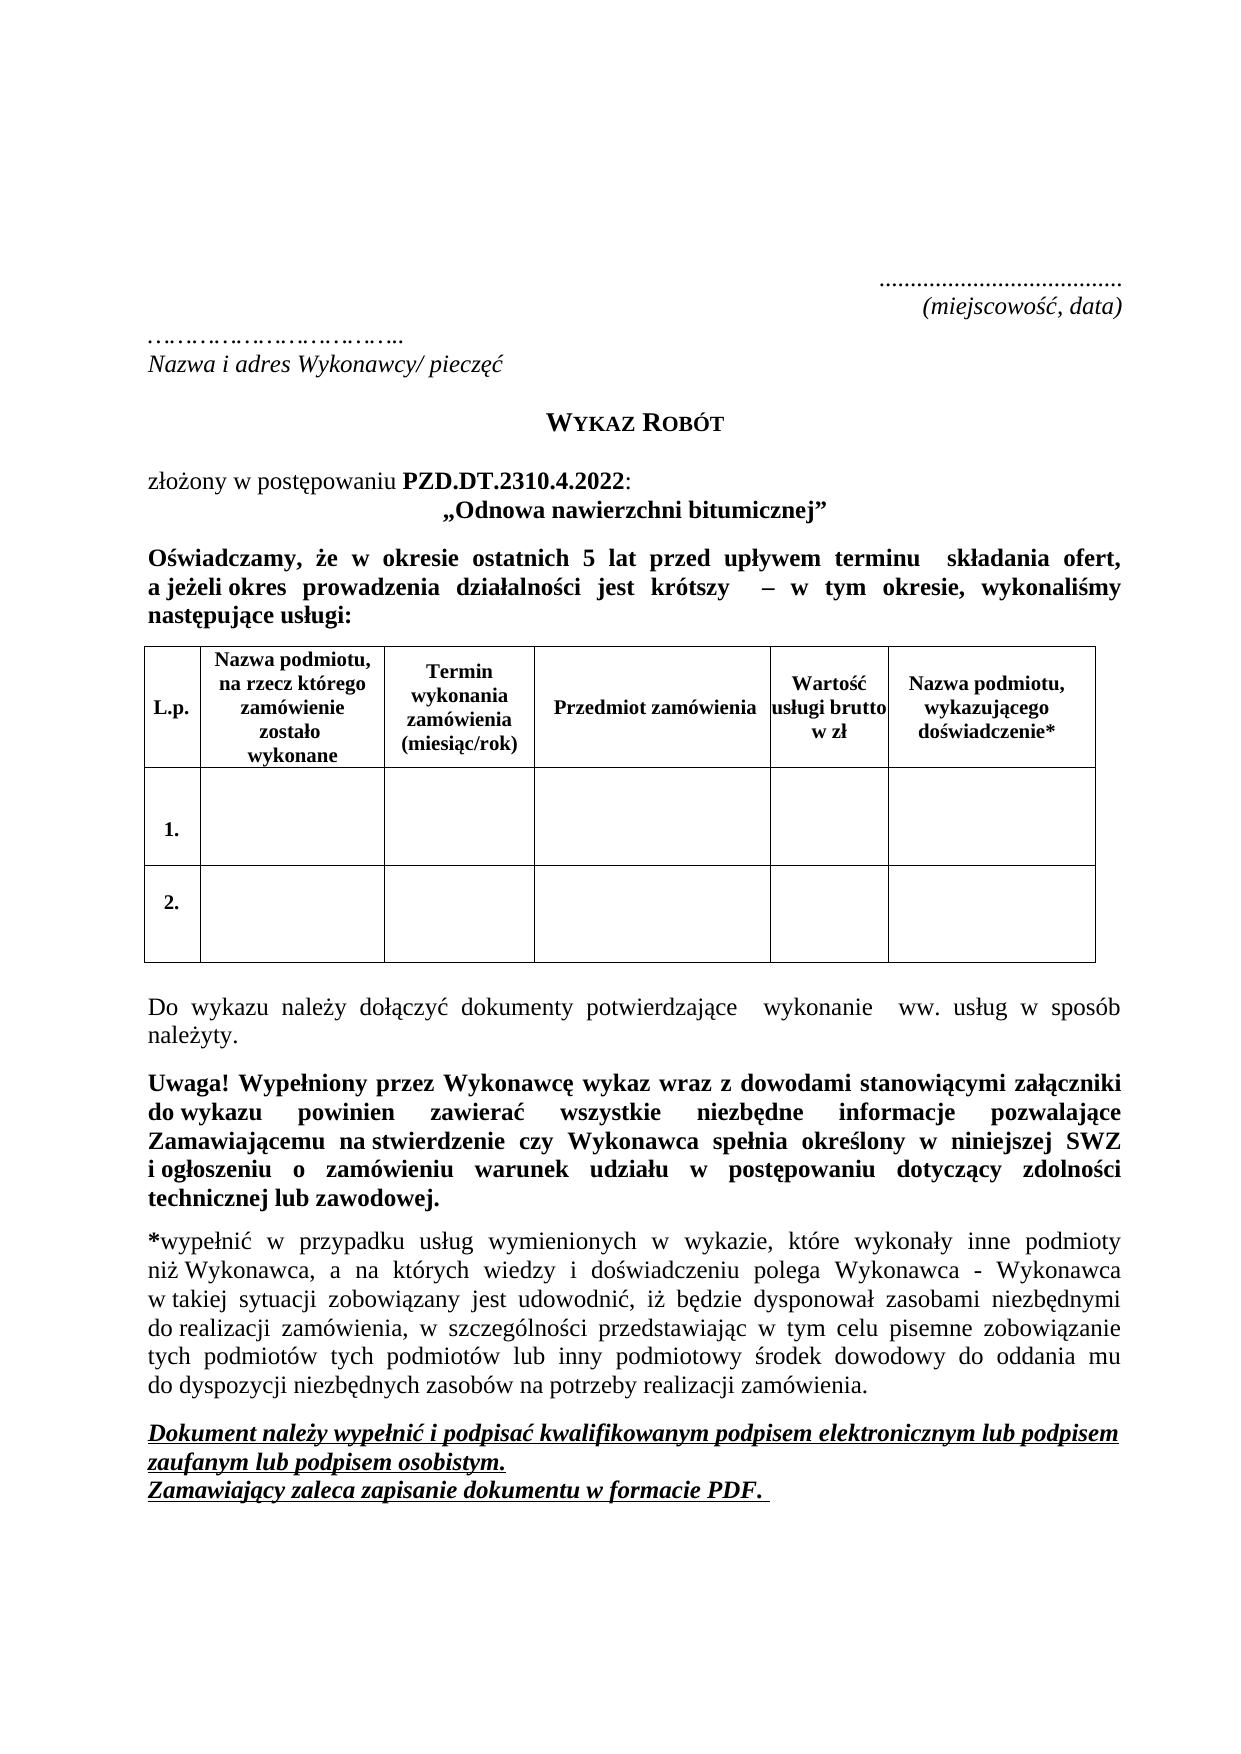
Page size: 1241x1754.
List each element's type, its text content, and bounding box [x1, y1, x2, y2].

table_header L.p. [145, 647, 200, 767]
table_cell 1. [145, 768, 200, 864]
text Uwaga! Wypełniony przez Wykonawcę wykaz wraz z dowodami stanowiącymi załączniki do wykazu powinien zawierać wszystkie niezbędne informacje pozwalające Zamawiającemu na stwierdzenie czy Wykonawca spełnia określony w niniejszej SWZ i ogłoszeniu o zamówieniu warunek udziału w postępowaniu dotyczący zdolności technicznej lub zawodowej. [148, 1068, 1122, 1212]
table_cell [385, 768, 534, 864]
text Zamawiający zaleca zapisanie dokumentu w formacie PDF. [148, 1476, 1122, 1504]
text Nazwa i adres Wykonawcy/ pieczęć [148, 349, 1122, 378]
text złożony w postępowaniu PZD.DT.2310.4.2022: [148, 466, 1122, 495]
table_header Termin wykonania zamówienia (miesiąc/rok) [385, 647, 534, 767]
table_cell [535, 866, 770, 962]
text *wypełnić w przypadku usług wymienionych w wykazie, które wykonały inne podmioty niż Wykonawca, a na których wiedzy i doświadczeniu polega Wykonawca - Wykonawca w takiej sytuacji zobowiązany jest udowodnić, iż będzie dysponował zasobami niezbędnymi do realizacji zamówienia, w szczególności przedstawiając w tym celu pisemne zobowiązanie tych podmiotów tych podmiotów lub inny podmiotowy środek dowodowy do oddania mu do dyspozycji niezbędnych zasobów na potrzeby realizacji zamówienia. [148, 1226, 1122, 1399]
table_cell [385, 866, 534, 962]
text Do wykazu należy dołączyć dokumenty potwierdzające wykonanie ww. usług w sposób należyty. [148, 992, 1122, 1049]
table_cell [201, 768, 384, 864]
table_header Nazwa podmiotu, wykazującego doświadczenie* [889, 647, 1095, 767]
table_cell [889, 866, 1095, 962]
table_cell 2. [145, 866, 200, 962]
table_header Przedmiot zamówienia [535, 647, 770, 767]
table_cell [201, 866, 384, 962]
table_cell [535, 768, 770, 864]
text „Odnowa nawierzchni bitumicznej” [148, 495, 1122, 524]
table_cell [889, 768, 1095, 864]
table_cell [771, 768, 888, 864]
text Oświadczamy, że w okresie ostatnich 5 lat przed upływem terminu składania ofert, a jeżeli okres prowadzenia działalności jest krótszy – w tym okresie, wykonaliśmy następujące usługi: [148, 543, 1122, 629]
table_header Nazwa podmiotu, na rzecz którego zamówienie zostało wykonane [201, 647, 384, 767]
table_header Wartość usługi brutto w zł [771, 647, 888, 767]
text …………………………….. [148, 320, 1122, 349]
text Dokument należy wypełnić i podpisać kwalifikowanym podpisem elektronicznym lub podpisem zaufanym lub podpisem osobistym. [148, 1418, 1122, 1476]
text (miejscowość, data) [148, 291, 1122, 320]
text Wykaz Robót [148, 406, 1122, 437]
text ....................................... [148, 263, 1122, 291]
table_cell [771, 866, 888, 962]
